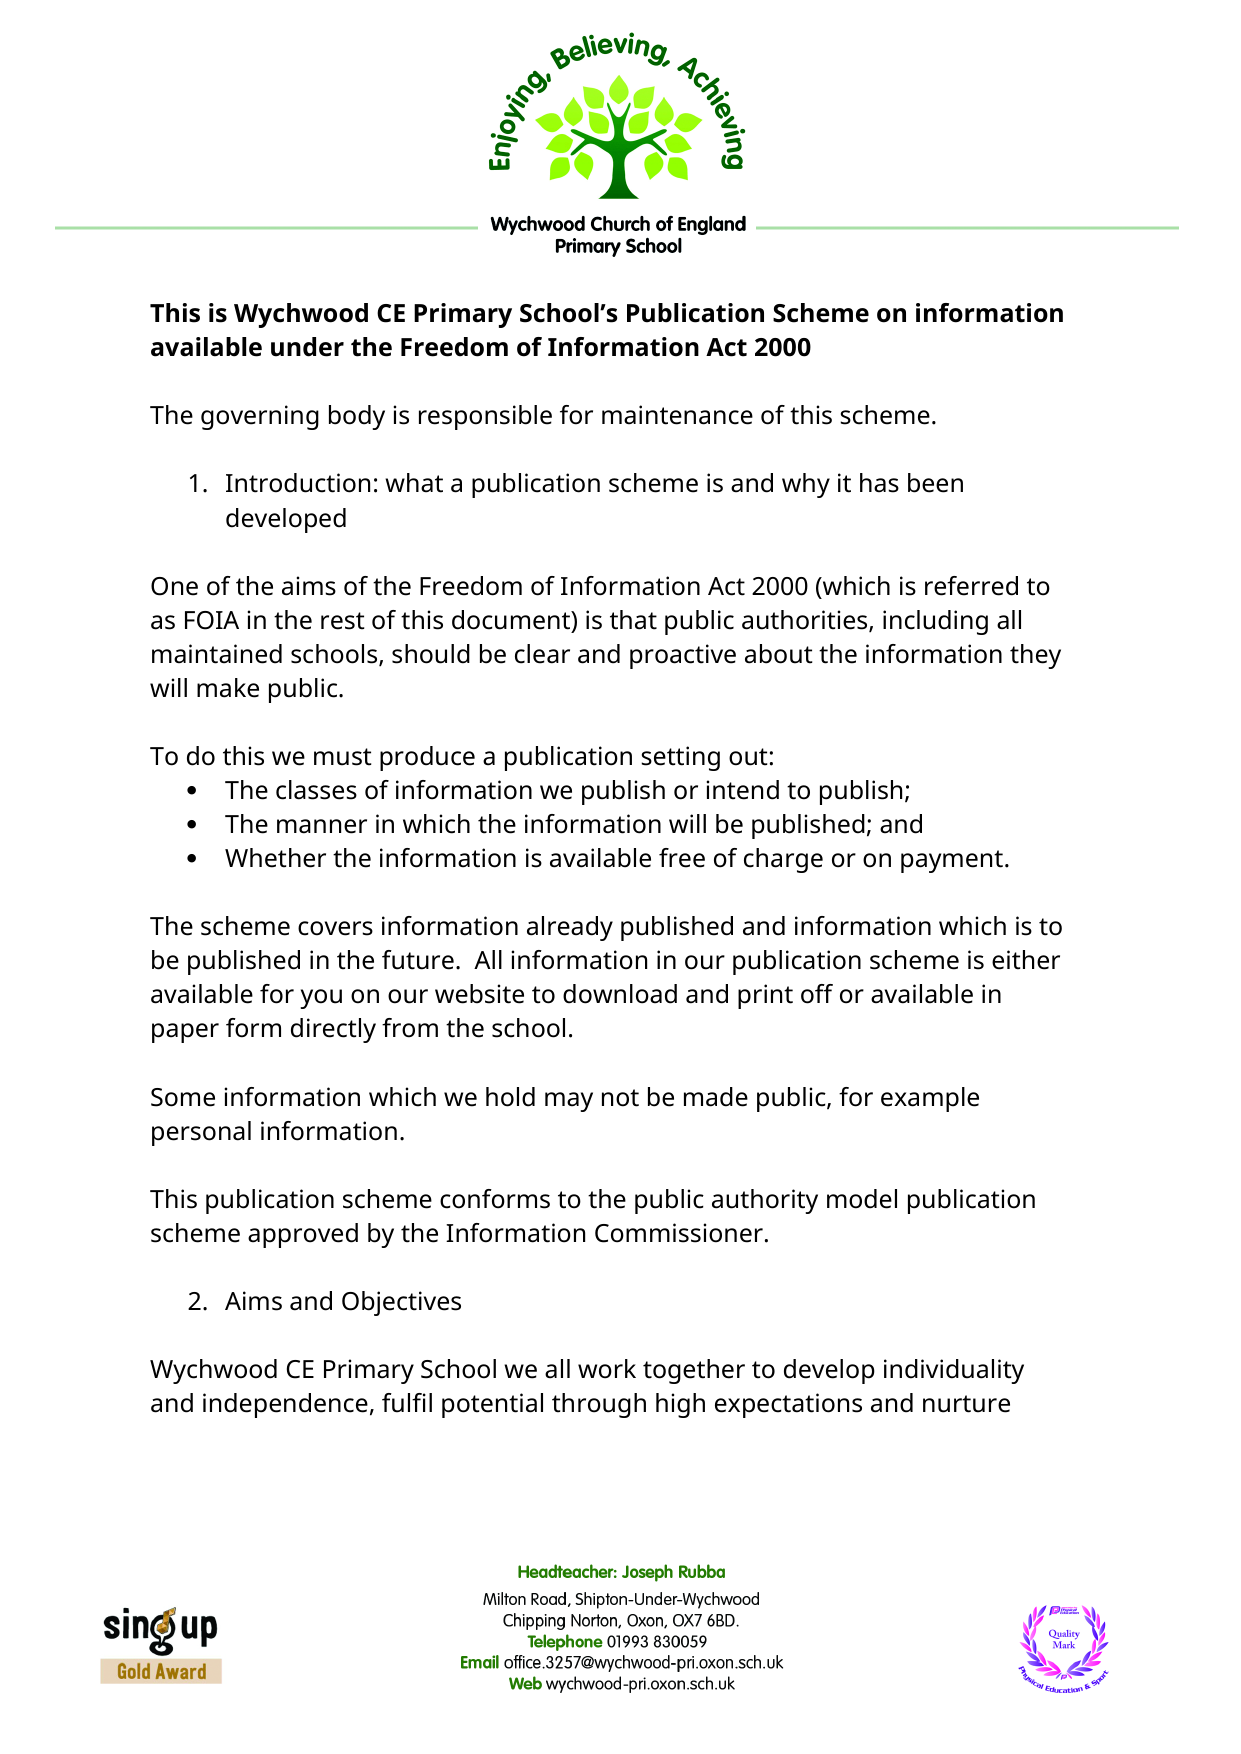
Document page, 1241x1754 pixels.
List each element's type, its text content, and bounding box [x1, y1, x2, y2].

text The governing body is responsible for maintenance of this scheme. [150, 398, 1075, 432]
list The manner in which the information will be published; and [187, 807, 1075, 841]
text The scheme covers information already published and information which is to be published in the future. All information in our publication scheme is either available for you on our website to download and print off or available in paper form directly from the school. [150, 909, 1075, 1045]
list Whether the information is available free of charge or on payment. [187, 841, 1075, 875]
text This is Wychwood CE Primary School’s Publication Scheme on information available under the Freedom of Information Act 2000 [150, 296, 1075, 364]
picture [0, 0, 1241, 296]
text Some information which we hold may not be made public, for example personal information. [150, 1079, 1075, 1147]
list The classes of information we publish or intend to publish; [187, 773, 1075, 807]
text To do this we must produce a publication setting out: [150, 739, 1075, 773]
list Aims and Objectives [187, 1284, 1075, 1318]
list Introduction: what a publication scheme is and why it has been developed [187, 466, 1075, 534]
picture [0, 1528, 1241, 1754]
text This publication scheme conforms to the public authority model publication scheme approved by the Information Commissioner. [150, 1181, 1075, 1249]
text One of the aims of the Freedom of Information Act 2000 (which is referred to as FOIA in the rest of this document) is that public authorities, including all maintained schools, should be clear and proactive about the information they will make public. [150, 568, 1075, 704]
